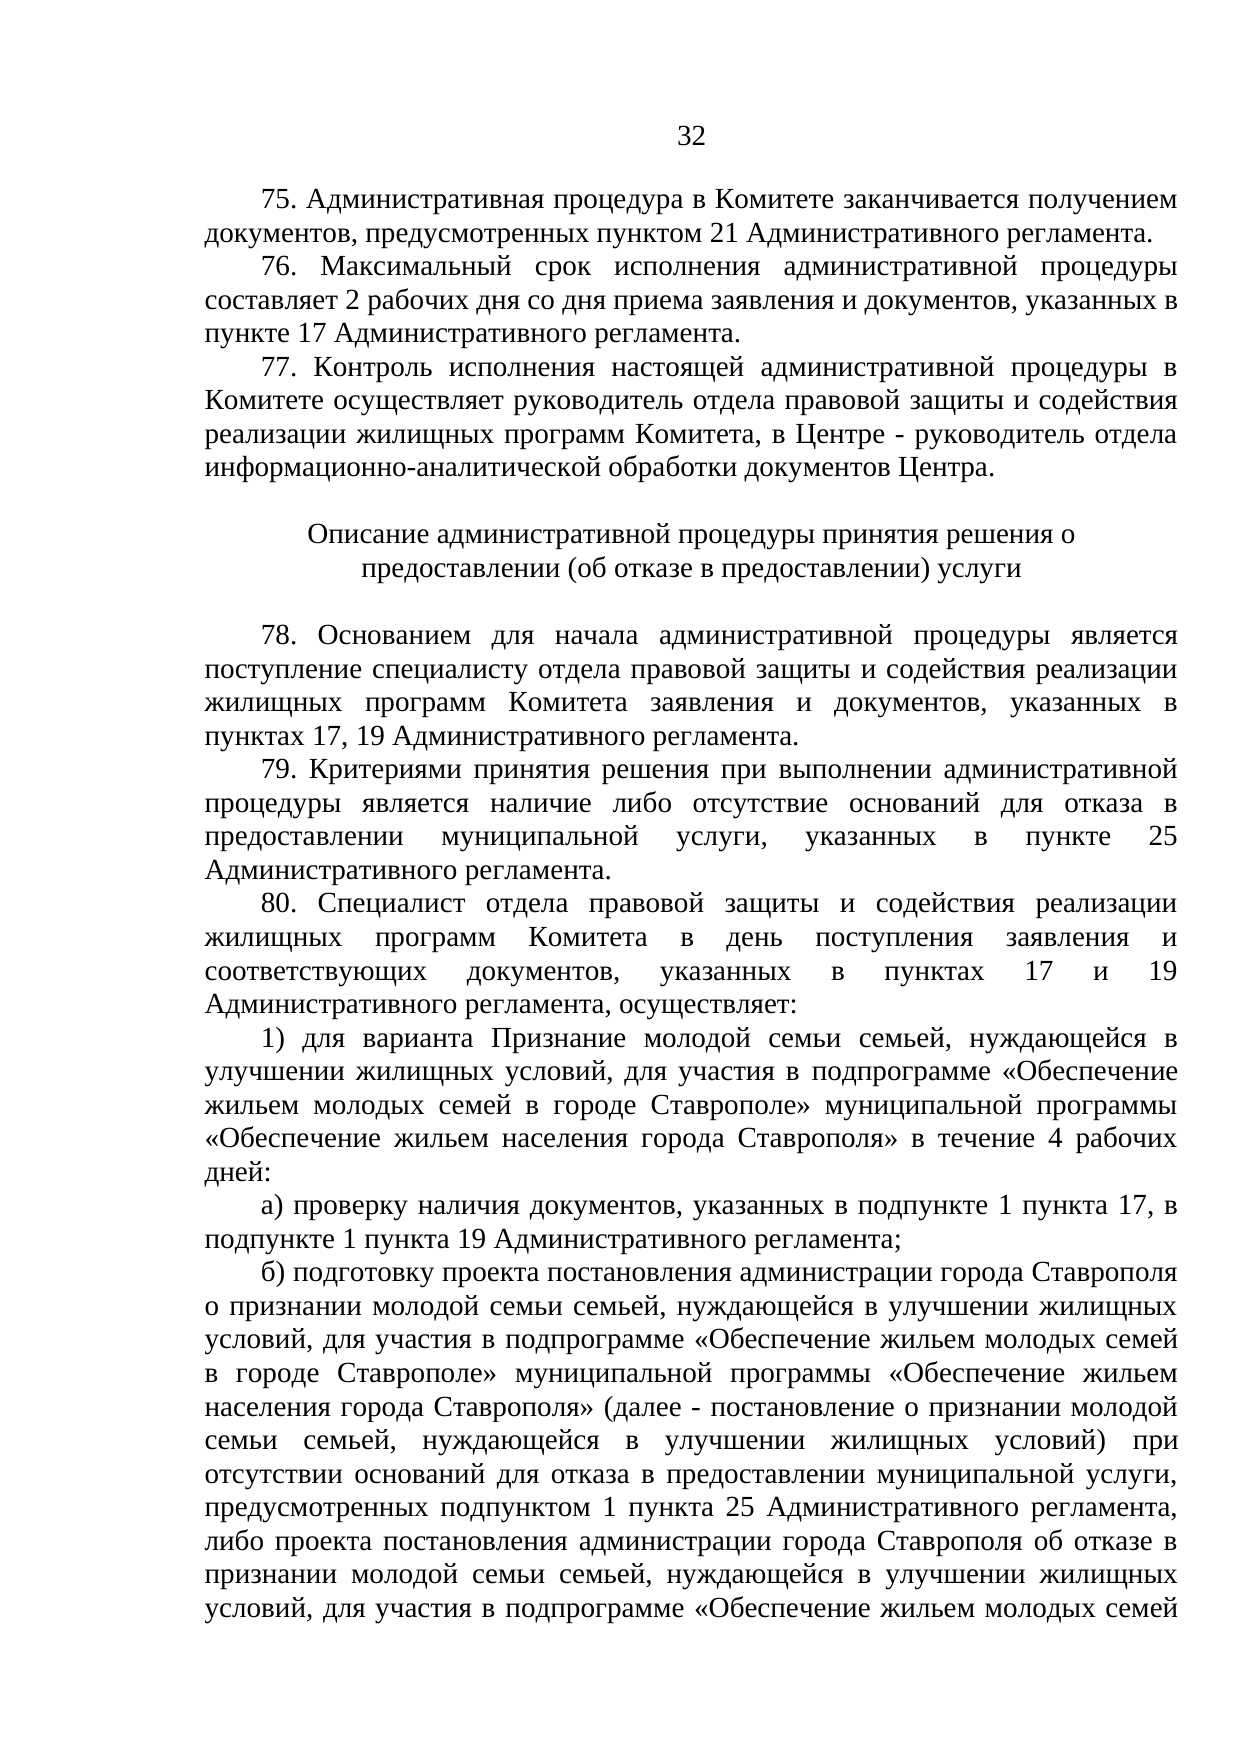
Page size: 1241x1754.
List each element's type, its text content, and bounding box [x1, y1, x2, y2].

text 1) для варианта Признание молодой семьи семьей, нуждающейся в улучшении жилищных условий, для участия в подпрограмме «Обеспечение жильем молодых семей в городе Ставрополе» муниципальной программы «Обеспечение жильем населения города Ставрополя» в течение 4 рабочих дней: [204, 1020, 1178, 1187]
text 78. Основанием для начала административной процедуры является поступление специалисту отдела правовой защиты и содействия реализации жилищных программ Комитета заявления и документов, указанных в пунктах 17, 19 Административного регламента. [204, 617, 1178, 751]
text 75. Административная процедура в Комитете заканчивается получением документов, предусмотренных пунктом 21 Административного регламента. [204, 181, 1178, 248]
text 76. Максимальный срок исполнения административной процедуры составляет 2 рабочих дня со дня приема заявления и документов, указанных в пункте 17 Административного регламента. [204, 248, 1178, 349]
text а) проверку наличия документов, указанных в подпункте 1 пункта 17, в подпункте 1 пункта 19 Административного регламента; [204, 1187, 1178, 1254]
text 79. Критериями принятия решения при выполнении административной процедуры является наличие либо отсутствие оснований для отказа в предоставлении муниципальной услуги, указанных в пункте 25 Административного регламента. [204, 751, 1178, 886]
text 80. Специалист отдела правовой защиты и содействия реализации жилищных программ Комитета в день поступления заявления и соответствующих документов, указанных в пунктах 17 и 19 Административного регламента, осуществляет: [204, 886, 1178, 1020]
text 77. Контроль исполнения настоящей административной процедуры в Комитете осуществляет руководитель отдела правовой защиты и содействия реализации жилищных программ Комитета, в Центре - руководитель отдела информационно-аналитической обработки документов Центра. [204, 349, 1178, 483]
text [204, 1422, 1178, 1623]
title Описание административной процедуры принятия решения о предоставлении (об отказе в предоставлении) услуги [204, 517, 1178, 584]
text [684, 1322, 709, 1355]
